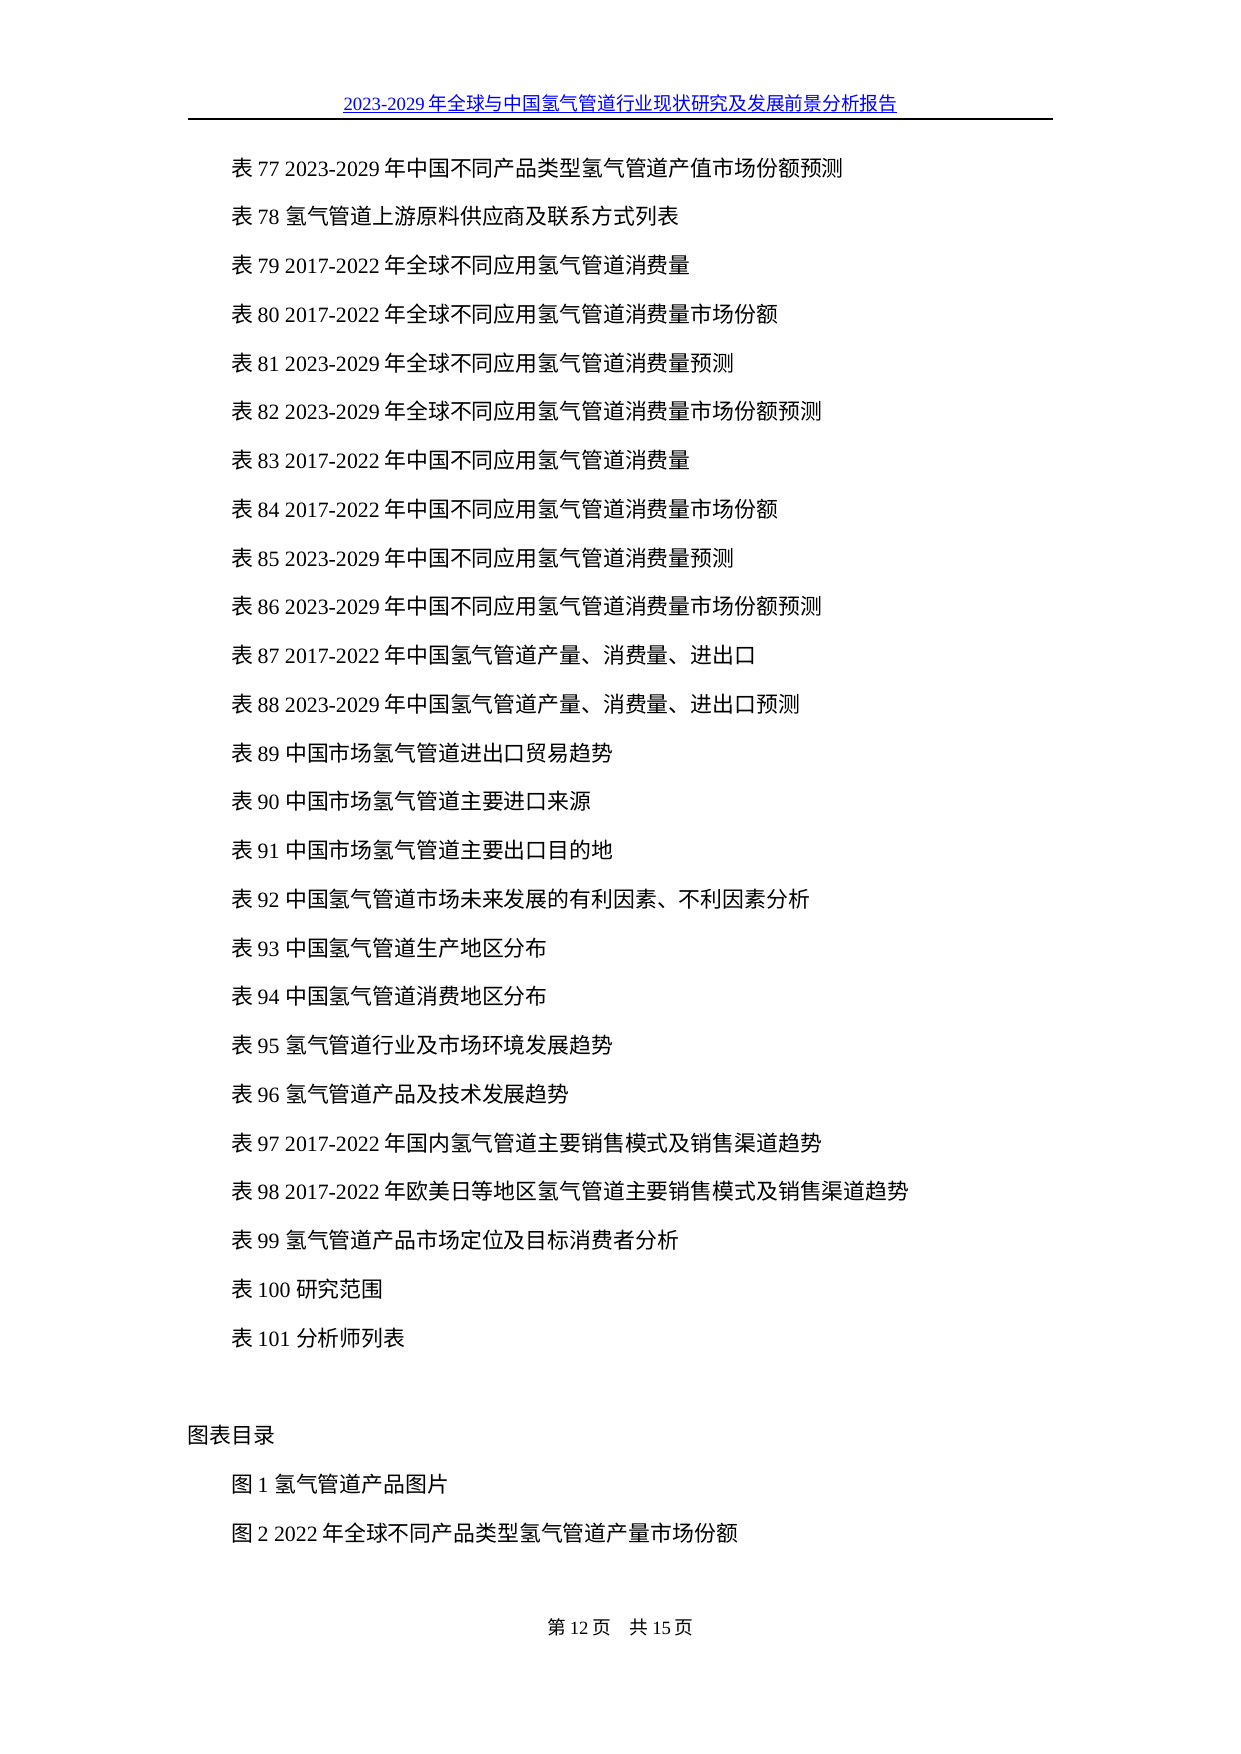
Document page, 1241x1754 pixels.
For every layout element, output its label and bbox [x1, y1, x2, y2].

text [187, 150, 1053, 1548]
